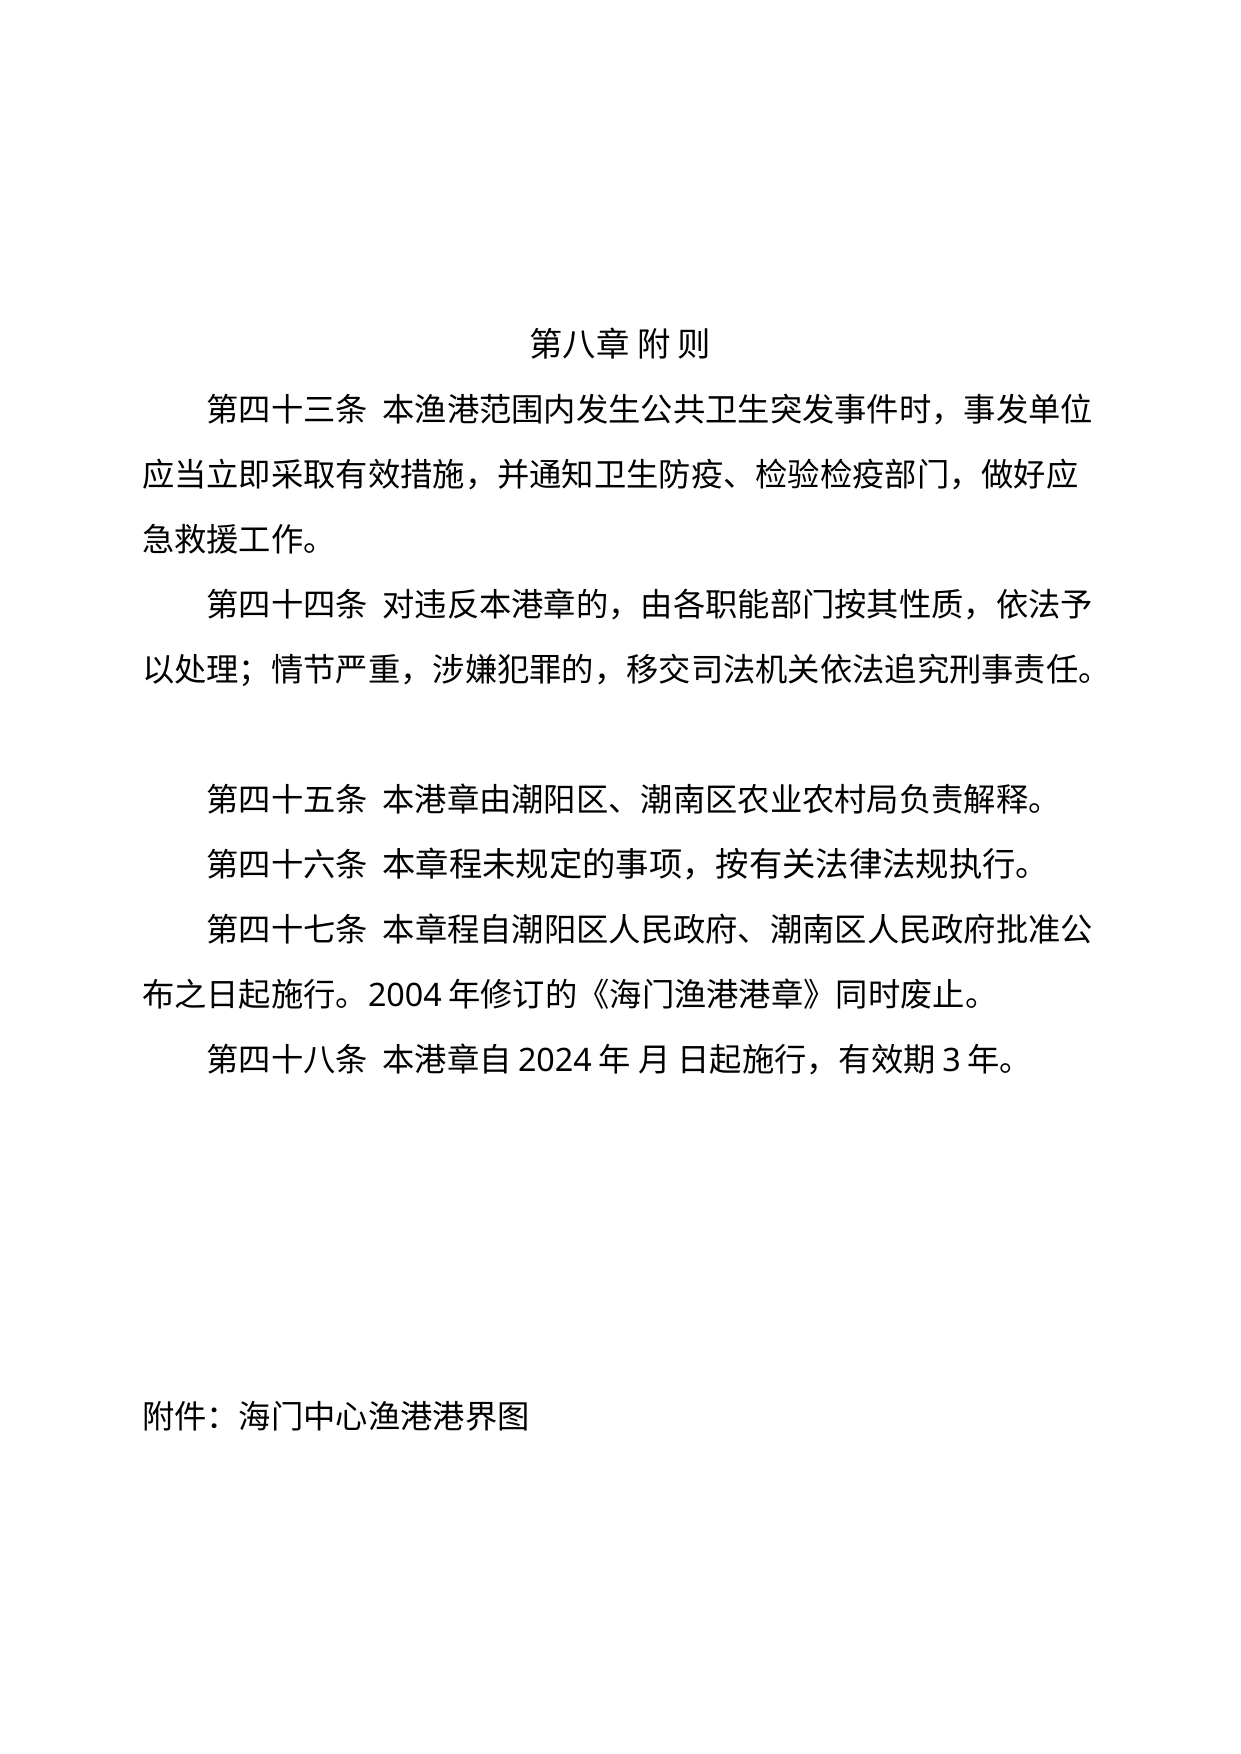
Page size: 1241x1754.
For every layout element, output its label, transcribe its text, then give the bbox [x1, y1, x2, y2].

text 第四十四条 对违反本港章的，由各职能部门按其性质，依法予以处理；情节严重，涉嫌犯罪的，移交司法机关依法追究刑事责任。 [142, 570, 1098, 765]
text 第四十三条 本渔港范围内发生公共卫生突发事件时，事发单位应当立即采取有效措施，并通知卫生防疫、检验检疫部门，做好应急救援工作。 [142, 375, 1098, 570]
text 第四十七条 本章程自潮阳区人民政府、潮南区人民政府批准公布之日起施行。2004年修订的《海门渔港港章》同时废止。 [142, 895, 1098, 1025]
text 第四十五条 本港章由潮阳区、潮南区农业农村局负责解释。 [142, 765, 1098, 830]
text 第四十八条 本港章自2024年 月 日起施行，有效期3年。 [142, 1025, 1098, 1090]
text 附件：海门中心渔港港界图 [142, 1382, 1098, 1447]
text 第四十六条 本章程未规定的事项，按有关法律法规执行。 [142, 830, 1098, 895]
text 第八章 附 则 [142, 310, 1098, 375]
